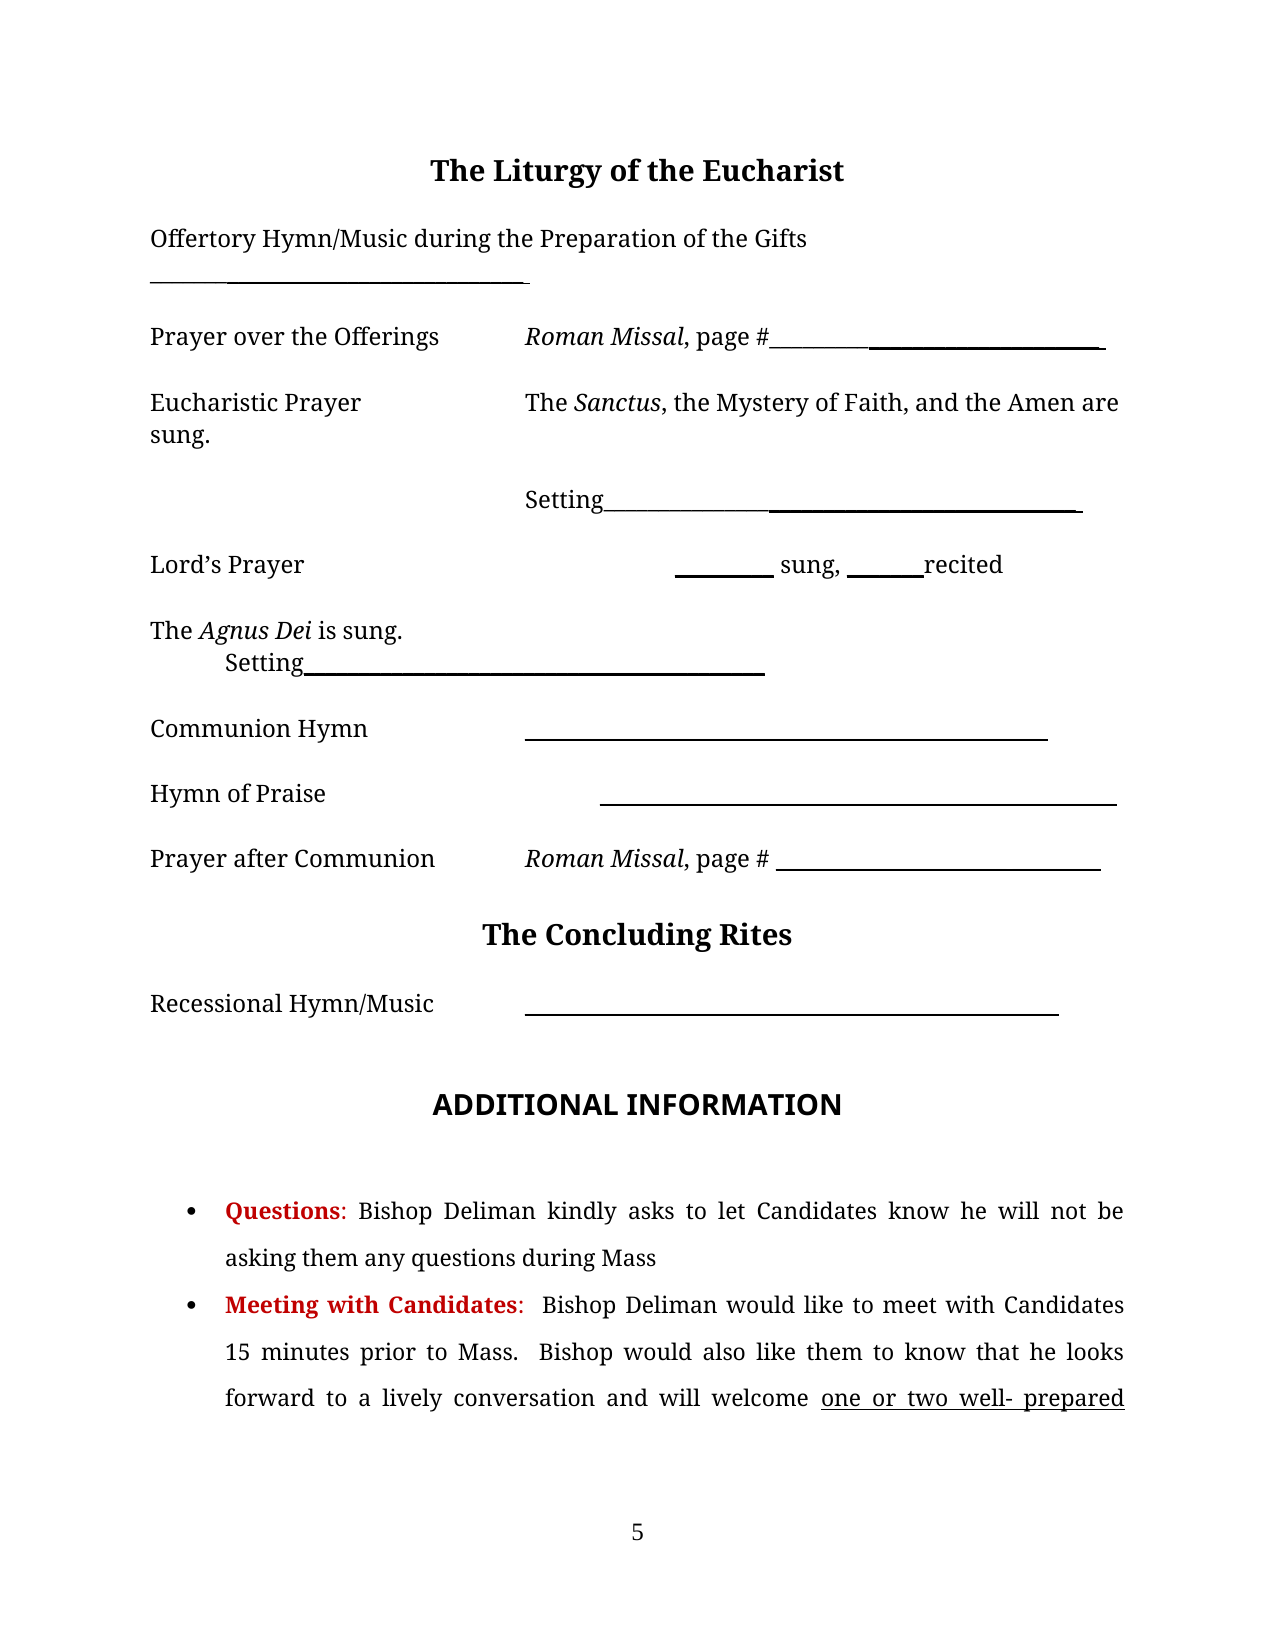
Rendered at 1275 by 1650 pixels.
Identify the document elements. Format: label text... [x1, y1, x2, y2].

text The Agnus Dei is sung. Setting__________________________________________ [150, 613, 1125, 679]
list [187, 1288, 1125, 1413]
text ADDITIONAL INFORMATION [150, 1084, 1125, 1124]
text The Liturgy of the Eucharist [150, 150, 1125, 190]
list Questions: Bishop Deliman kindly asks to let Candidates know he will not be asking them any questions during Mass [187, 1195, 1125, 1273]
text Recessional Hymn/Music ________________________________________________ [150, 986, 1125, 1019]
text Lord’s Prayer _________ sung, _______recited [150, 548, 1125, 581]
text Prayer after Communion Roman Missal, page # _____________________ ________ [150, 842, 1125, 874]
text Offertory Hymn/Music during the Preparation of the Gifts __________________________________ [150, 222, 1125, 287]
text Communion Hymn _______________________________________________ [150, 711, 1125, 744]
text The Concluding Rites [150, 914, 1125, 954]
text Hymn of Praise _______________________________________________ [150, 777, 1125, 809]
text Setting___________________________________________ [150, 483, 1125, 516]
text Eucharistic Prayer The Sanctus, the Mystery of Faith, and the Amen are sung. [150, 385, 1125, 451]
text Prayer over the Offerings Roman Missal, page #______________________________ [150, 320, 1125, 353]
